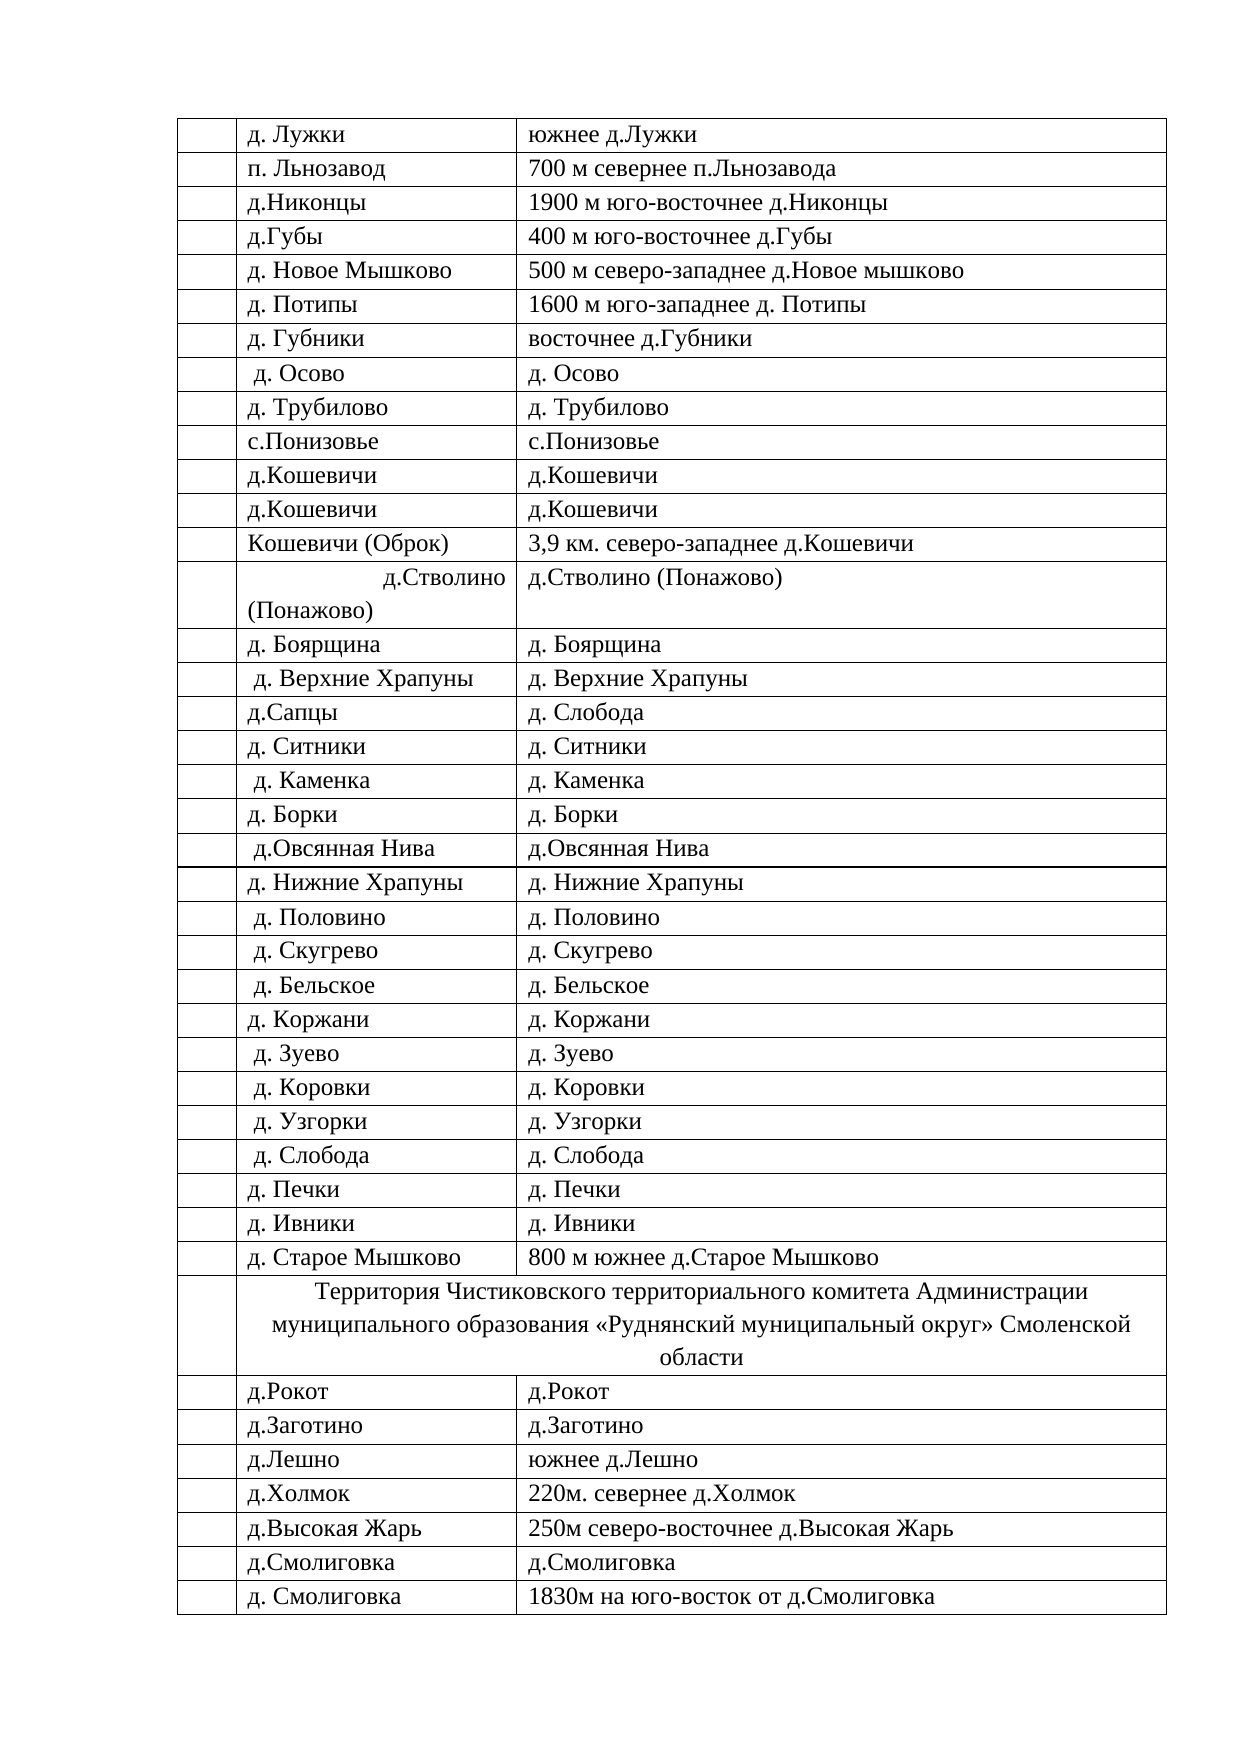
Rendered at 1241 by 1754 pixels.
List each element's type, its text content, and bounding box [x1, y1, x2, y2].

table_cell д. Скугрево [237, 936, 516, 969]
table_cell д. Ивники [237, 1208, 516, 1241]
table_cell д.Смолиговка [237, 1547, 516, 1580]
table_cell д.Заготино [517, 1410, 1166, 1443]
table_cell [178, 731, 236, 764]
table_cell д.Стволино (Понажово) [517, 562, 1166, 628]
table_cell д. Коржани [237, 1004, 516, 1037]
table_cell д. Ситники [517, 731, 1166, 764]
table_cell д. Слобода [517, 1140, 1166, 1173]
table_cell д. Половино [237, 902, 516, 934]
table_cell [178, 765, 236, 798]
table_cell д.Овсянная Нива [517, 834, 1166, 866]
table_cell д.Никонцы [237, 187, 516, 220]
table_cell д. Нижние Храпуны [517, 868, 1166, 901]
table_cell д.Заготино [237, 1410, 516, 1443]
table_cell д.Овсянная Нива [237, 834, 516, 866]
table_cell д. Каменка [237, 765, 516, 798]
table_cell [178, 1410, 236, 1443]
table_cell [178, 1581, 236, 1614]
table_cell [178, 629, 236, 662]
table_cell д.Смолиговка [517, 1547, 1166, 1580]
table_cell [178, 1276, 236, 1375]
table_cell 1900 м юго-восточнее д.Никонцы [517, 187, 1166, 220]
table_cell д.Лешно [237, 1445, 516, 1477]
table_cell [178, 697, 236, 730]
table_cell д. Каменка [517, 765, 1166, 798]
table_cell [178, 562, 236, 628]
table_cell с.Понизовье [237, 426, 516, 459]
table_cell 1830м на юго-восток от д.Смолиговка [517, 1581, 1166, 1614]
table_cell [178, 1513, 236, 1546]
table_cell 220м. севернее д.Холмок [517, 1479, 1166, 1512]
table_cell Кошевичи (Оброк) [237, 528, 516, 561]
table_cell [178, 1004, 236, 1037]
table_cell д. Губники [237, 324, 516, 357]
table_cell [178, 255, 236, 288]
table_cell д.Рокот [517, 1376, 1166, 1409]
table_cell д. Новое Мышково [237, 255, 516, 288]
table_cell д. Боярщина [237, 629, 516, 662]
table_cell д. Ситники [237, 731, 516, 764]
table_cell д. Верхние Храпуны [517, 663, 1166, 696]
table_cell д.Кошевичи [237, 494, 516, 527]
table_cell [178, 119, 236, 152]
table_cell д. Бельское [237, 970, 516, 1003]
table_cell [178, 1140, 236, 1173]
table_cell д. Осово [517, 358, 1166, 391]
table_cell д.Стволино (Понажово) [237, 562, 516, 628]
table_cell южнее д.Лешно [517, 1445, 1166, 1477]
table_cell д.Высокая Жарь [237, 1513, 516, 1546]
table_cell д. Боярщина [517, 629, 1166, 662]
table_cell д. Коровки [237, 1072, 516, 1105]
table_cell д. Потипы [237, 290, 516, 322]
table_cell д. Трубилово [517, 392, 1166, 425]
table_cell д. Бельское [517, 970, 1166, 1003]
table_cell д. Коровки [517, 1072, 1166, 1105]
table_cell [178, 187, 236, 220]
table_cell [178, 663, 236, 696]
table_cell д. Печки [517, 1174, 1166, 1207]
table_cell [178, 528, 236, 561]
table_cell [178, 1479, 236, 1512]
table_cell 1600 м юго-западнее д. Потипы [517, 290, 1166, 322]
table_cell [178, 902, 236, 934]
table_cell [178, 868, 236, 901]
table_cell д. Верхние Храпуны [237, 663, 516, 696]
table_cell [178, 460, 236, 493]
table_cell Территория Чистиковского территориального комитета Администрации муниципального образования «Руднянский муниципальный округ» Смоленской области [237, 1276, 1166, 1375]
table_cell восточнее д.Губники [517, 324, 1166, 357]
table_cell д. Скугрево [517, 936, 1166, 969]
table_cell д. Борки [517, 799, 1166, 832]
table_cell д. Смолиговка [237, 1581, 516, 1614]
table_cell [178, 290, 236, 322]
table_cell д. Лужки [237, 119, 516, 152]
table_cell [178, 221, 236, 254]
table_cell [178, 834, 236, 866]
table_cell д. Старое Мышково [237, 1242, 516, 1275]
table_cell д.Сапцы [237, 697, 516, 730]
table_cell [178, 970, 236, 1003]
table_cell [178, 1242, 236, 1275]
table_cell д. Половино [517, 902, 1166, 934]
table_cell [178, 1376, 236, 1409]
table_cell 250м северо-восточнее д.Высокая Жарь [517, 1513, 1166, 1546]
table_cell д.Рокот [237, 1376, 516, 1409]
table_cell [178, 1547, 236, 1580]
table_cell д. Печки [237, 1174, 516, 1207]
table_cell [178, 1208, 236, 1241]
table_cell 500 м северо-западнее д.Новое мышково [517, 255, 1166, 288]
table_cell с.Понизовье [517, 426, 1166, 459]
table_cell южнее д.Лужки [517, 119, 1166, 152]
table_cell д. Узгорки [237, 1106, 516, 1139]
table_cell д.Кошевичи [517, 460, 1166, 493]
table_cell д.Холмок [237, 1479, 516, 1512]
table_cell д. Зуево [517, 1038, 1166, 1071]
table_cell [178, 1445, 236, 1477]
table_cell [178, 1038, 236, 1071]
table_cell д.Кошевичи [517, 494, 1166, 527]
table_cell [178, 1174, 236, 1207]
table_cell д. Слобода [517, 697, 1166, 730]
table_cell [178, 358, 236, 391]
table_cell [178, 324, 236, 357]
table_cell д. Слобода [237, 1140, 516, 1173]
table_cell д. Коржани [517, 1004, 1166, 1037]
table_cell [178, 426, 236, 459]
table_cell 700 м севернее п.Льнозавода [517, 153, 1166, 186]
table_cell [178, 1072, 236, 1105]
table_cell д. Узгорки [517, 1106, 1166, 1139]
table_cell д.Кошевичи [237, 460, 516, 493]
table_cell д.Губы [237, 221, 516, 254]
table_cell д. Нижние Храпуны [237, 868, 516, 901]
table_cell [178, 1106, 236, 1139]
table_cell д. Трубилово [237, 392, 516, 425]
table_cell д. Ивники [517, 1208, 1166, 1241]
table_cell [178, 799, 236, 832]
table_cell 400 м юго-восточнее д.Губы [517, 221, 1166, 254]
table_cell д. Зуево [237, 1038, 516, 1071]
table_cell п. Льнозавод [237, 153, 516, 186]
table_cell д. Осово [237, 358, 516, 391]
table_cell 800 м южнее д.Старое Мышково [517, 1242, 1166, 1275]
table_cell [178, 494, 236, 527]
table_cell [178, 936, 236, 969]
table_cell д. Борки [237, 799, 516, 832]
table_cell [178, 153, 236, 186]
table_cell [178, 392, 236, 425]
table_cell 3,9 км. северо-западнее д.Кошевичи [517, 528, 1166, 561]
